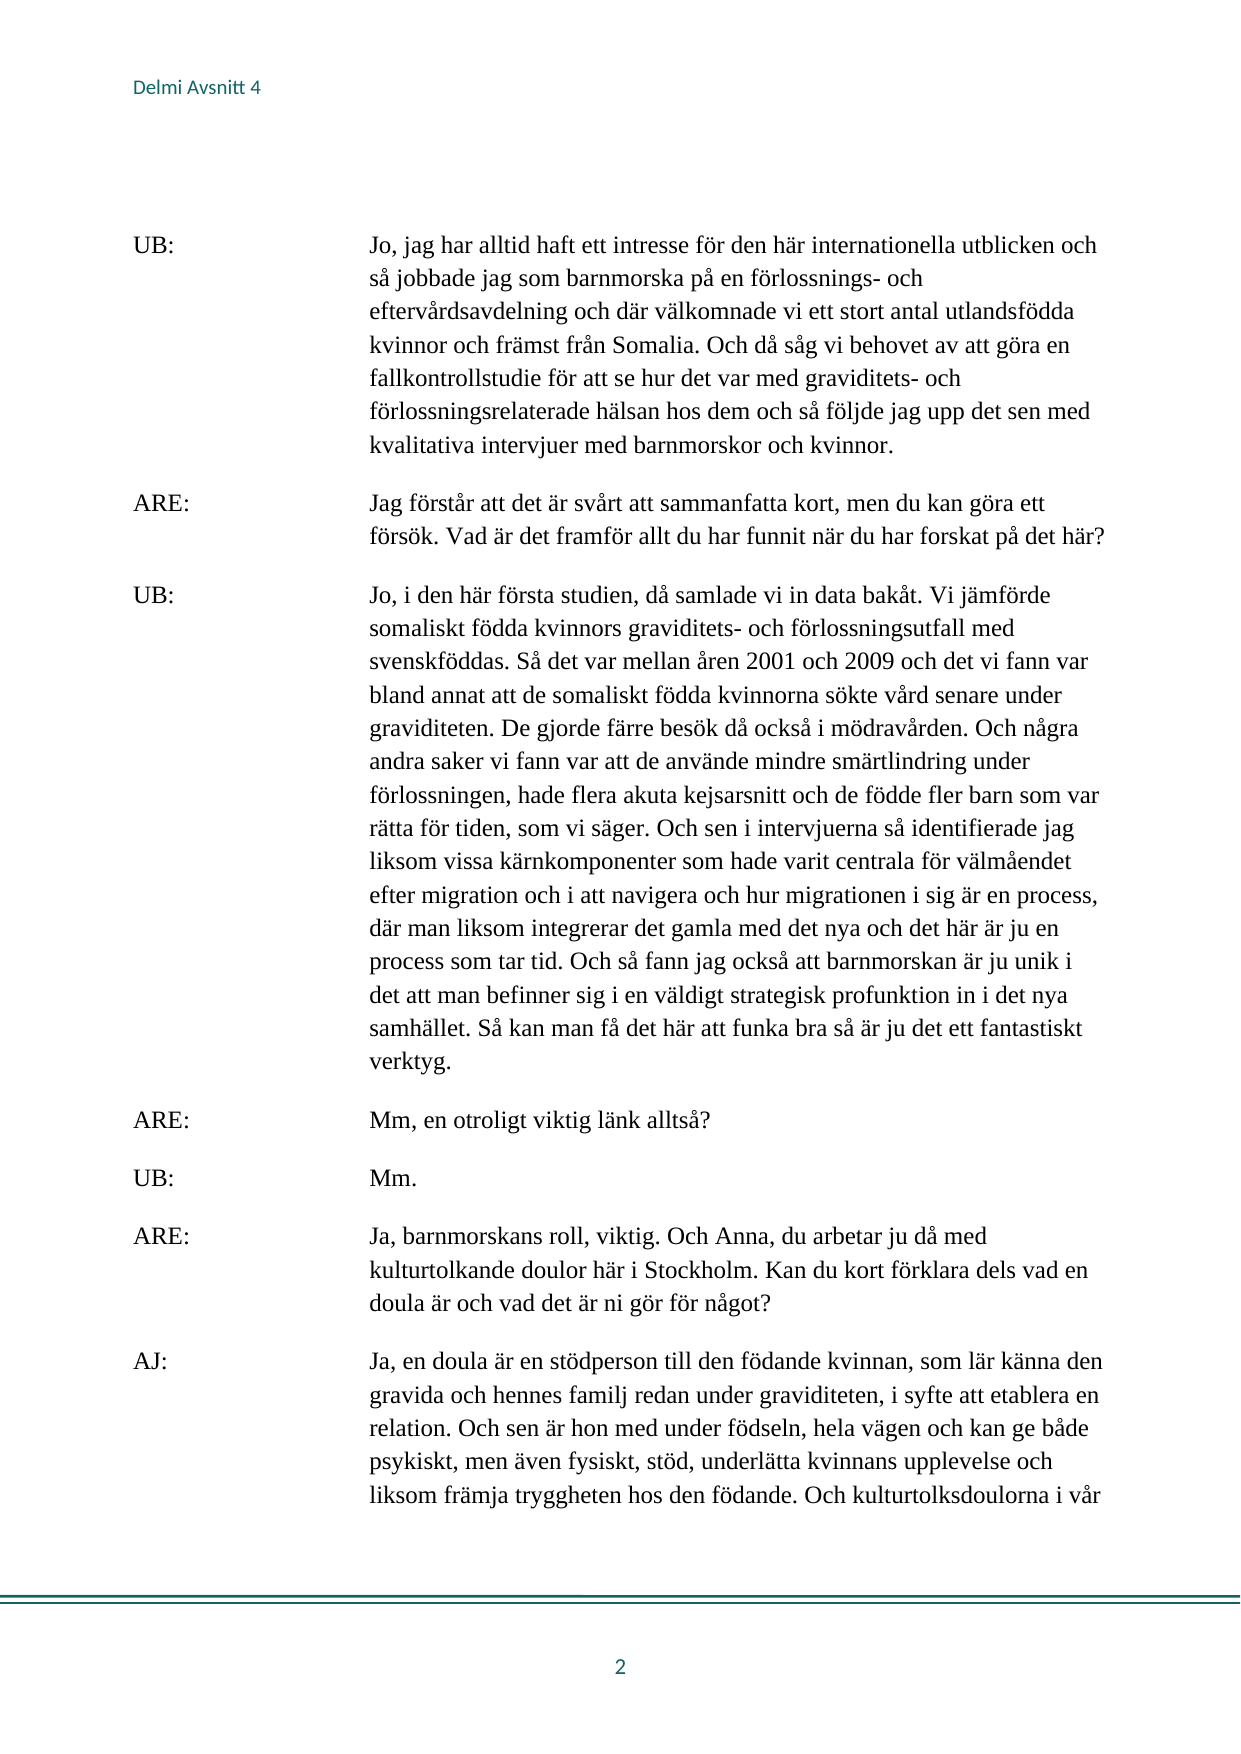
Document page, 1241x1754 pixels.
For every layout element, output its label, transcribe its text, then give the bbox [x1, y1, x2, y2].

text ARE: Ja, barnmorskans roll, viktig. Och Anna, du arbetar ju då med kulturtolkande doulor här i Stockholm. Kan du kort förklara dels vad en doula är och vad det är ni gör för något? [133, 1218, 1107, 1318]
text UB: Jo, jag har alltid haft ett intresse för den här internationella utblicken och så jobbade jag som barnmorska på en förlossnings- och eftervårdsavdelning och där välkomnade vi ett stort antal utlandsfödda kvinnor och främst från Somalia. Och då såg vi behovet av att göra en fallkontrollstudie för att se hur det var med graviditets- och förlossningsrelaterade hälsan hos dem och så följde jag upp det sen med kvalitativa intervjuer med barnmorskor och kvinnor. [133, 226, 1107, 460]
text ARE: Mm, en otroligt viktig länk alltså? [133, 1101, 1107, 1135]
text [133, 1343, 1107, 1510]
text ARE: Jag förstår att det är svårt att sammanfatta kort, men du kan göra ett försök. Vad är det framför allt du har funnit när du har forskat på det här? [133, 485, 1107, 551]
text UB: Jo, i den här första studien, då samlade vi in data bakåt. Vi jämförde somaliskt födda kvinnors graviditets- och förlossningsutfall med svenskföddas. Så det var mellan åren 2001 och 2009 och det vi fann var bland annat att de somaliskt födda kvinnorna sökte vård senare under graviditeten. De gjorde färre besök då också i mödravården. Och några andra saker vi fann var att de använde mindre smärtlindring under förlossningen, hade flera akuta kejsarsnitt och de födde fler barn som var rätta för tiden, som vi säger. Och sen i intervjuerna så identifierade jag liksom vissa kärnkomponenter som hade varit centrala för välmåendet efter migration och i att navigera och hur migrationen i sig är en process, där man liksom integrerar det gamla med det nya och det här är ju en process som tar tid. Och så fann jag också att barnmorskan är ju unik i det att man befinner sig i en väldigt strategisk profunktion in i det nya samhället. Så kan man få det här att funka bra så är ju det ett fantastiskt verktyg. [133, 576, 1107, 1076]
text UB: Mm. [133, 1160, 1107, 1193]
